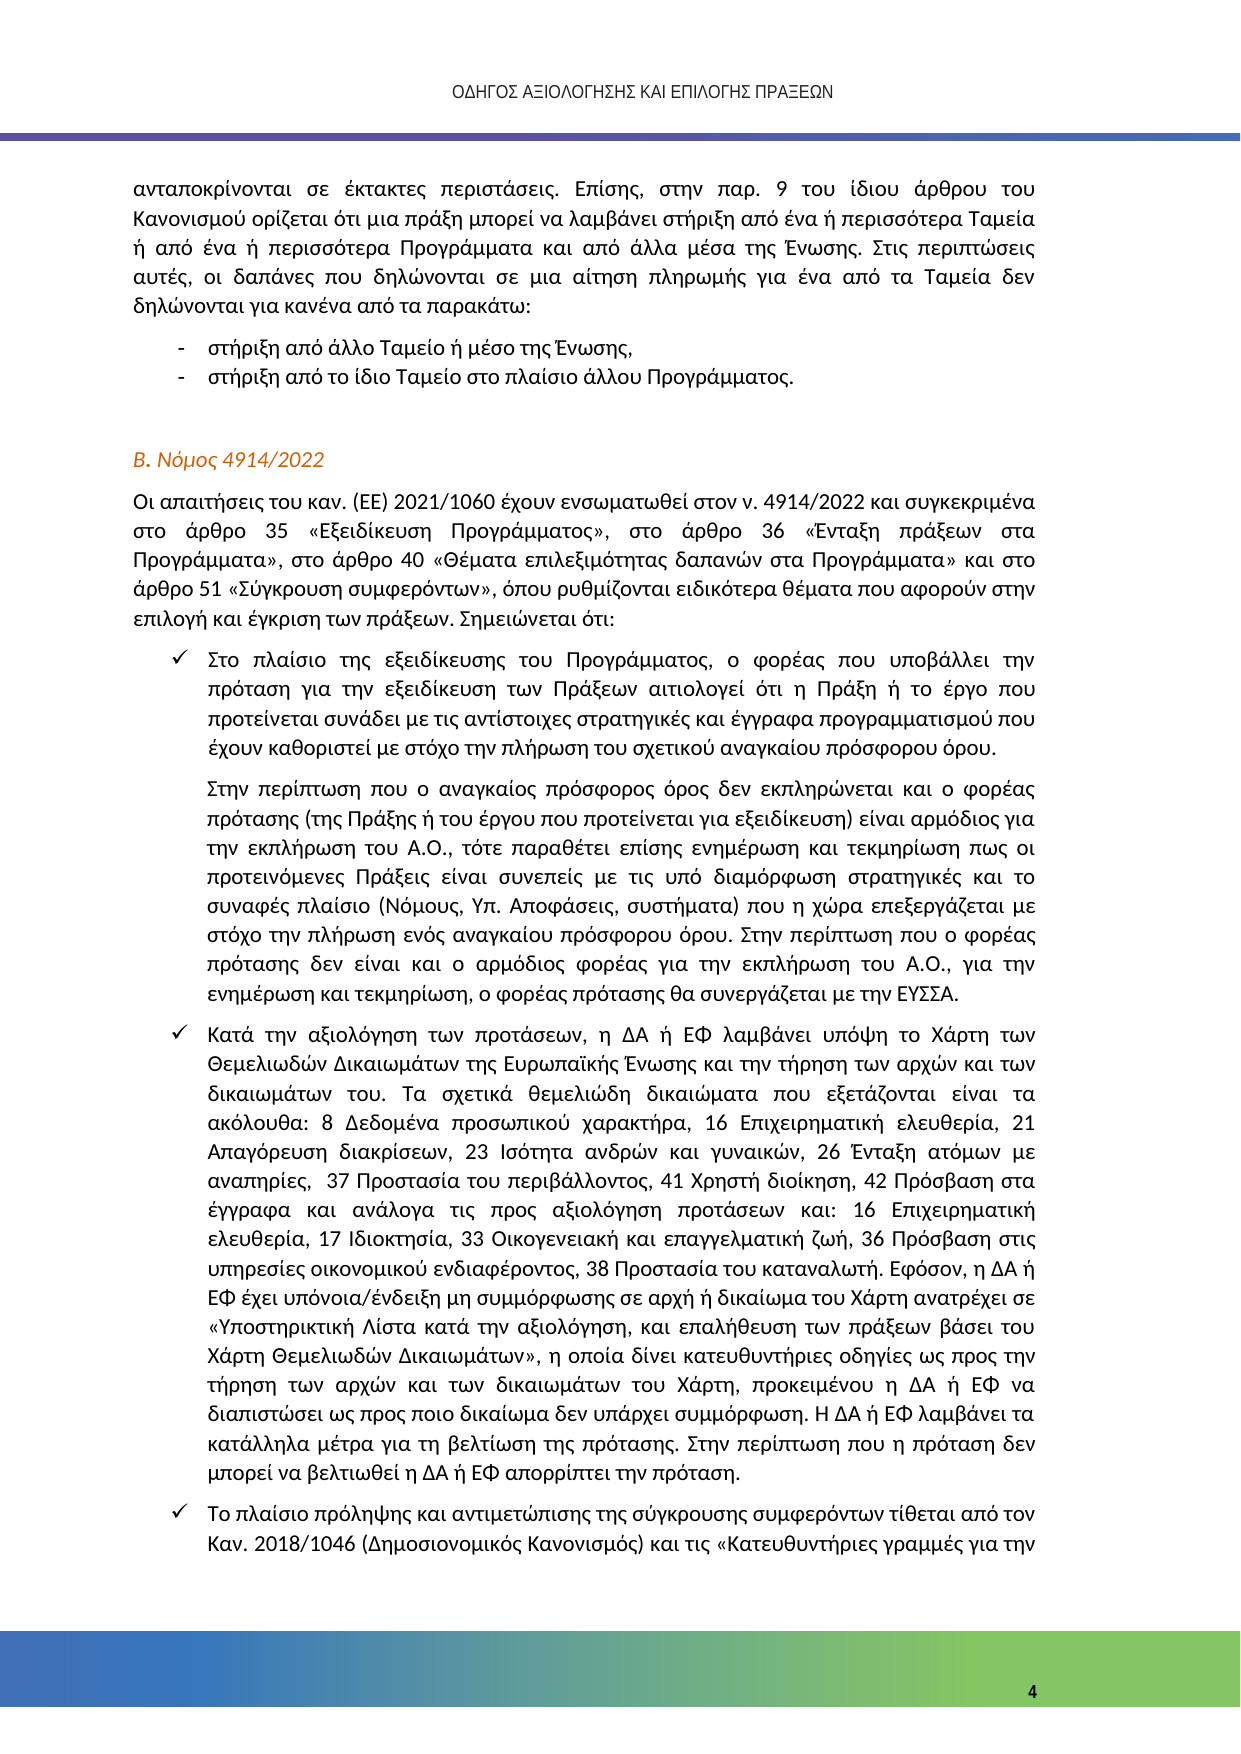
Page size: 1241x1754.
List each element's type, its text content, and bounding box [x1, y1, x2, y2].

list στήριξη από το ίδιο Ταμείο στο πλαίσιο άλλου Προγράμματος. [177, 361, 1036, 390]
text Οι απαιτήσεις του καν. (ΕΕ) 2021/1060 έχουν ενσωματωθεί στον ν. 4914/2022 και συγκεκριμένα στο άρθρο 35 «Εξειδίκευση Προγράμματος», στο άρθρο 36 «Ένταξη πράξεων στα Προγράμματα», στο άρθρο 40 «Θέματα επιλεξιμότητας δαπανών στα Προγράμματα» και στο άρθρο 51 «Σύγκρουση συμφερόντων», όπου ρυθμίζονται ειδικότερα θέματα που αφορούν στην επιλογή και έγκριση των πράξεων. Σημειώνεται ότι: [133, 486, 1036, 632]
list στήριξη από άλλο Ταμείο ή μέσο της Ένωσης, [177, 332, 1036, 361]
text Στην περίπτωση που ο αναγκαίος πρόσφορος όρος δεν εκπληρώνεται και ο φορέας πρότασης (της Πράξης ή του έργου που προτείνεται για εξειδίκευση) είναι αρμόδιος για την εκπλήρωση του Α.Ο., τότε παραθέτει επίσης ενημέρωση και τεκμηρίωση πως οι προτεινόμενες Πράξεις είναι συνεπείς με τις υπό διαμόρφωση στρατηγικές και το συναφές πλαίσιο (Νόμους, Υπ. Αποφάσεις, συστήματα) που η χώρα επεξεργάζεται με στόχο την πλήρωση ενός αναγκαίου πρόσφορου όρου. Στην περίπτωση που ο φορέας πρότασης δεν είναι και ο αρμόδιος φορέας για την εκπλήρωση του Α.Ο., για την ενημέρωση και τεκμηρίωση, ο φορέας πρότασης θα συνεργάζεται με την ΕΥΣΣΑ. [207, 773, 1036, 1007]
text B. Νόμος 4914/2022 [133, 444, 1036, 473]
picture [0, 133, 1241, 141]
list Κατά την αξιολόγηση των προτάσεων, η ΔΑ ή ΕΦ λαμβάνει υπόψη το Χάρτη των Θεμελιωδών Δικαιωμάτων της Ευρωπαϊκής Ένωσης και την τήρηση των αρχών και των δικαιωμάτων του. Τα σχετικά θεμελιώδη δικαιώματα που εξετάζονται είναι τα ακόλουθα: 8 Δεδομένα προσωπικού χαρακτήρα, 16 Επιχειρηματική ελευθερία, 21 Απαγόρευση διακρίσεων, 23 Ισότητα ανδρών και γυναικών, 26 Ένταξη ατόμων με αναπηρίες, 37 Προστασία του περιβάλλοντος, 41 Χρηστή διοίκηση, 42 Πρόσβαση στα έγγραφα και ανάλογα τις προς αξιολόγηση προτάσεων και: 16 Επιχειρηματική ελευθερία, 17 Ιδιοκτησία, 33 Οικογενειακή και επαγγελματική ζωή, 36 Πρόσβαση στις υπηρεσίες οικονομικού ενδιαφέροντος, 38 Προστασία του καταναλωτή. Εφόσον, η ΔΑ ή ΕΦ έχει υπόνοια/ένδειξη μη συμμόρφωσης σε αρχή ή δικαίωμα του Χάρτη ανατρέχει σε «Υποστηρικτική Λίστα κατά την αξιολόγηση, και επαλήθευση των πράξεων βάσει του Χάρτη Θεμελιωδών Δικαιωμάτων», η οποία δίνει κατευθυντήριες οδηγίες ως προς την τήρηση των αρχών και των δικαιωμάτων του Χάρτη, προκειμένου η ΔΑ ή ΕΦ να διαπιστώσει ως προς ποιο δικαίωμα δεν υπάρχει συμμόρφωση. Η ΔΑ ή ΕΦ λαμβάνει τα κατάλληλα μέτρα για τη βελτίωση της πρότασης. Στην περίπτωση που η πρόταση δεν μπορεί να βελτιωθεί η ΔΑ ή ΕΦ απορρίπτει την πρόταση. [170, 1019, 1036, 1486]
list Στο πλαίσιο της εξειδίκευσης του Προγράμματος, ο φορέας που υποβάλλει την πρόταση για την εξειδίκευση των Πράξεων αιτιολογεί ότι η Πράξη ή το έργο που προτείνεται συνάδει με τις αντίστοιχες στρατηγικές και έγγραφα προγραμματισμού που έχουν καθοριστεί με στόχο την πλήρωση του σχετικού αναγκαίου πρόσφορου όρου. [170, 644, 1036, 761]
picture [0, 1631, 1241, 1707]
